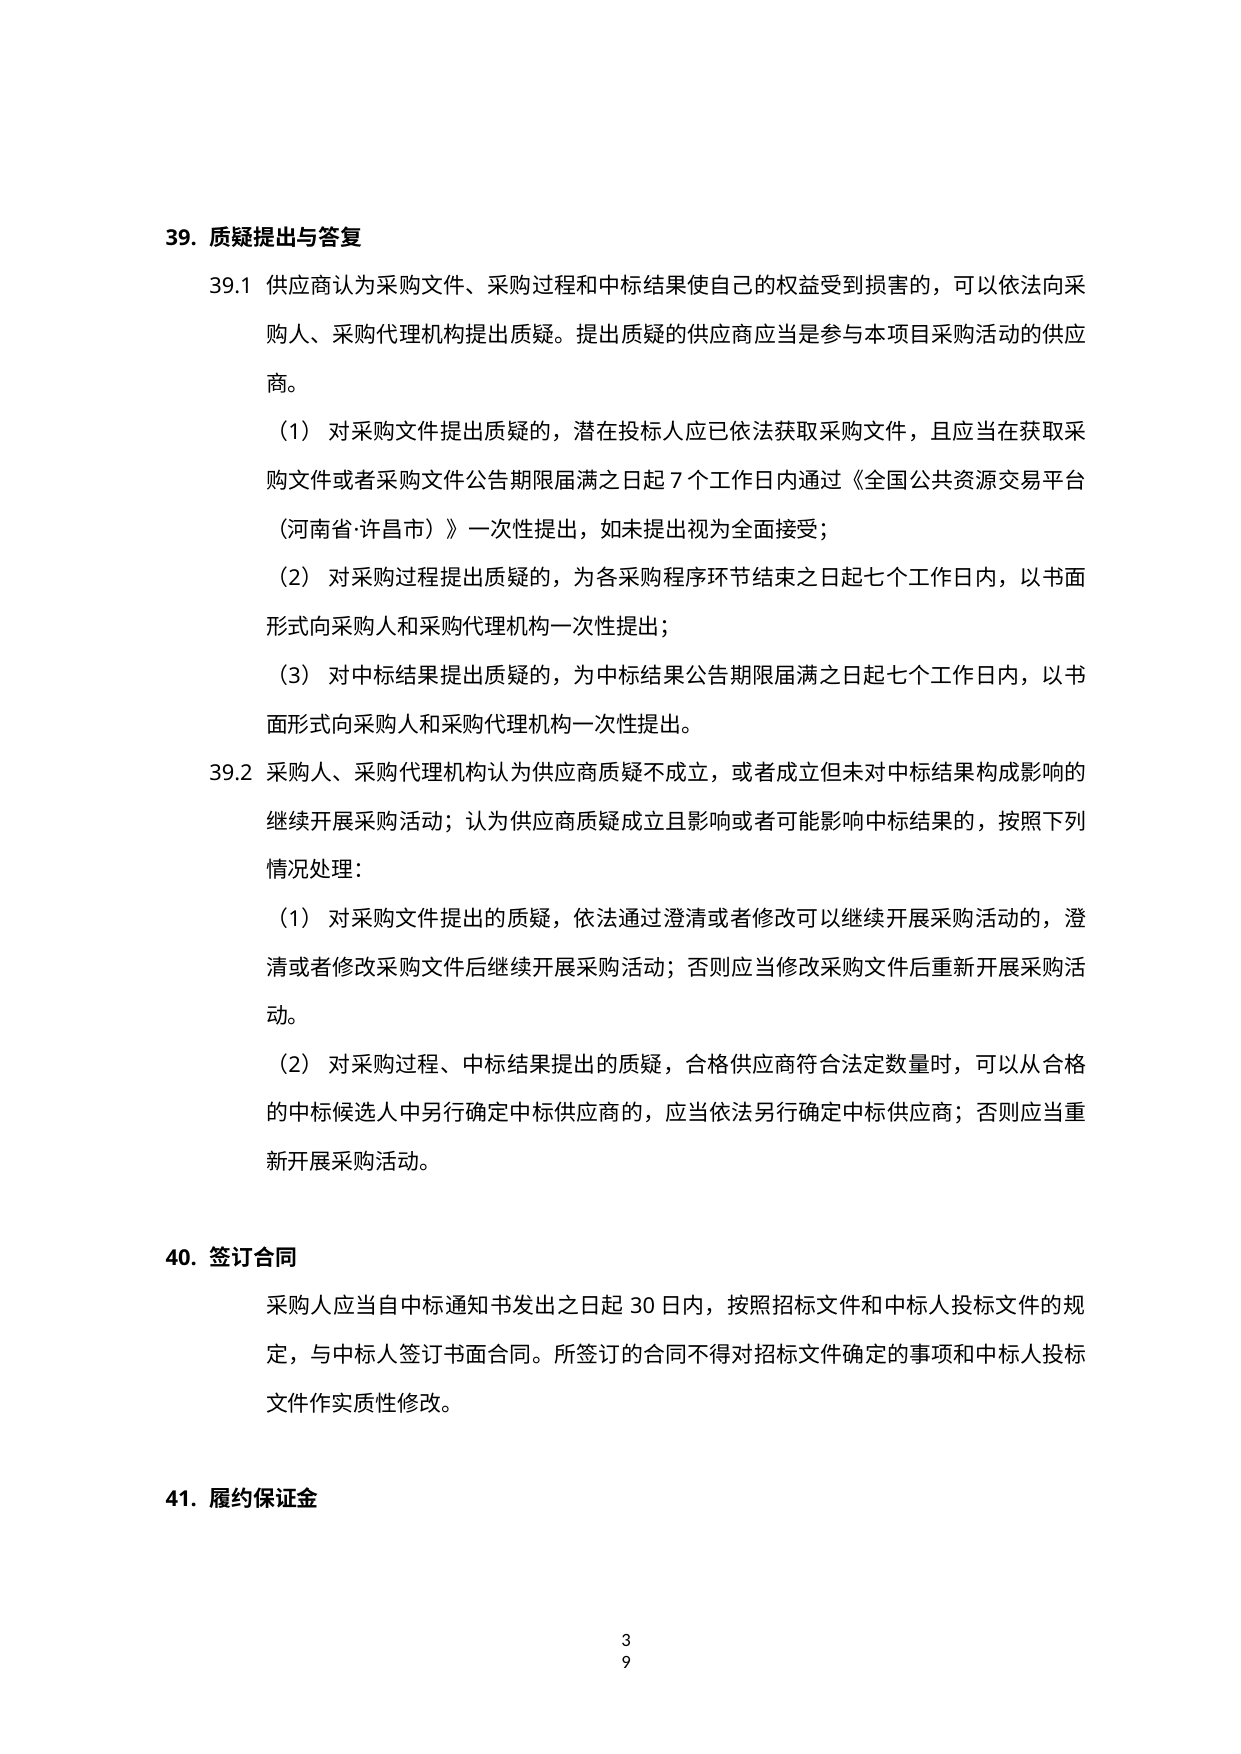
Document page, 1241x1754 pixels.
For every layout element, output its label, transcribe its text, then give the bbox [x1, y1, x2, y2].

list 质疑提出与答复 [165, 219, 1087, 252]
text （1） 对采购文件提出质疑的，潜在投标人应已依法获取采购文件，且应当在获取采购文件或者采购文件公告期限届满之日起7个工作日内通过《全国公共资源交易平台（河南省·许昌市）》一次性提出，如未提出视为全面接受； （2） 对采购过程提出质疑的，为各采购程序环节结束之日起七个工作日内，以书面形式向采购人和采购代理机构一次性提出； （3） 对中标结果提出质疑的，为中标结果公告期限届满之日起七个工作日内，以书面形式向采购人和采购代理机构一次性提出。 [266, 414, 1087, 739]
text （1） 对采购文件提出的质疑，依法通过澄清或者修改可以继续开展采购活动的，澄清或者修改采购文件后继续开展采购活动；否则应当修改采购文件后重新开展采购活动。 [266, 900, 1087, 1030]
list 供应商认为采购文件、采购过程和中标结果使自己的权益受到损害的，可以依法向采购人、采购代理机构提出质疑。提出质疑的供应商应当是参与本项目采购活动的供应商。 [209, 268, 1087, 398]
text （2） 对采购过程、中标结果提出的质疑，合格供应商符合法定数量时，可以从合格的中标候选人中另行确定中标供应商的，应当依法另行确定中标供应商；否则应当重新开展采购活动。 [266, 1046, 1087, 1176]
list 履约保证金 [165, 1481, 1087, 1513]
list 签订合同 [165, 1239, 1087, 1272]
text 采购人应当自中标通知书发出之日起30日内，按照招标文件和中标人投标文件的规定，与中标人签订书面合同。所签订的合同不得对招标文件确定的事项和中标人投标文件作实质性修改。 [266, 1288, 1087, 1418]
list 采购人、采购代理机构认为供应商质疑不成立，或者成立但未对中标结果构成影响的，继续开展采购活动；认为供应商质疑成立且影响或者可能影响中标结果的，按照下列情况处理： [209, 754, 1087, 884]
